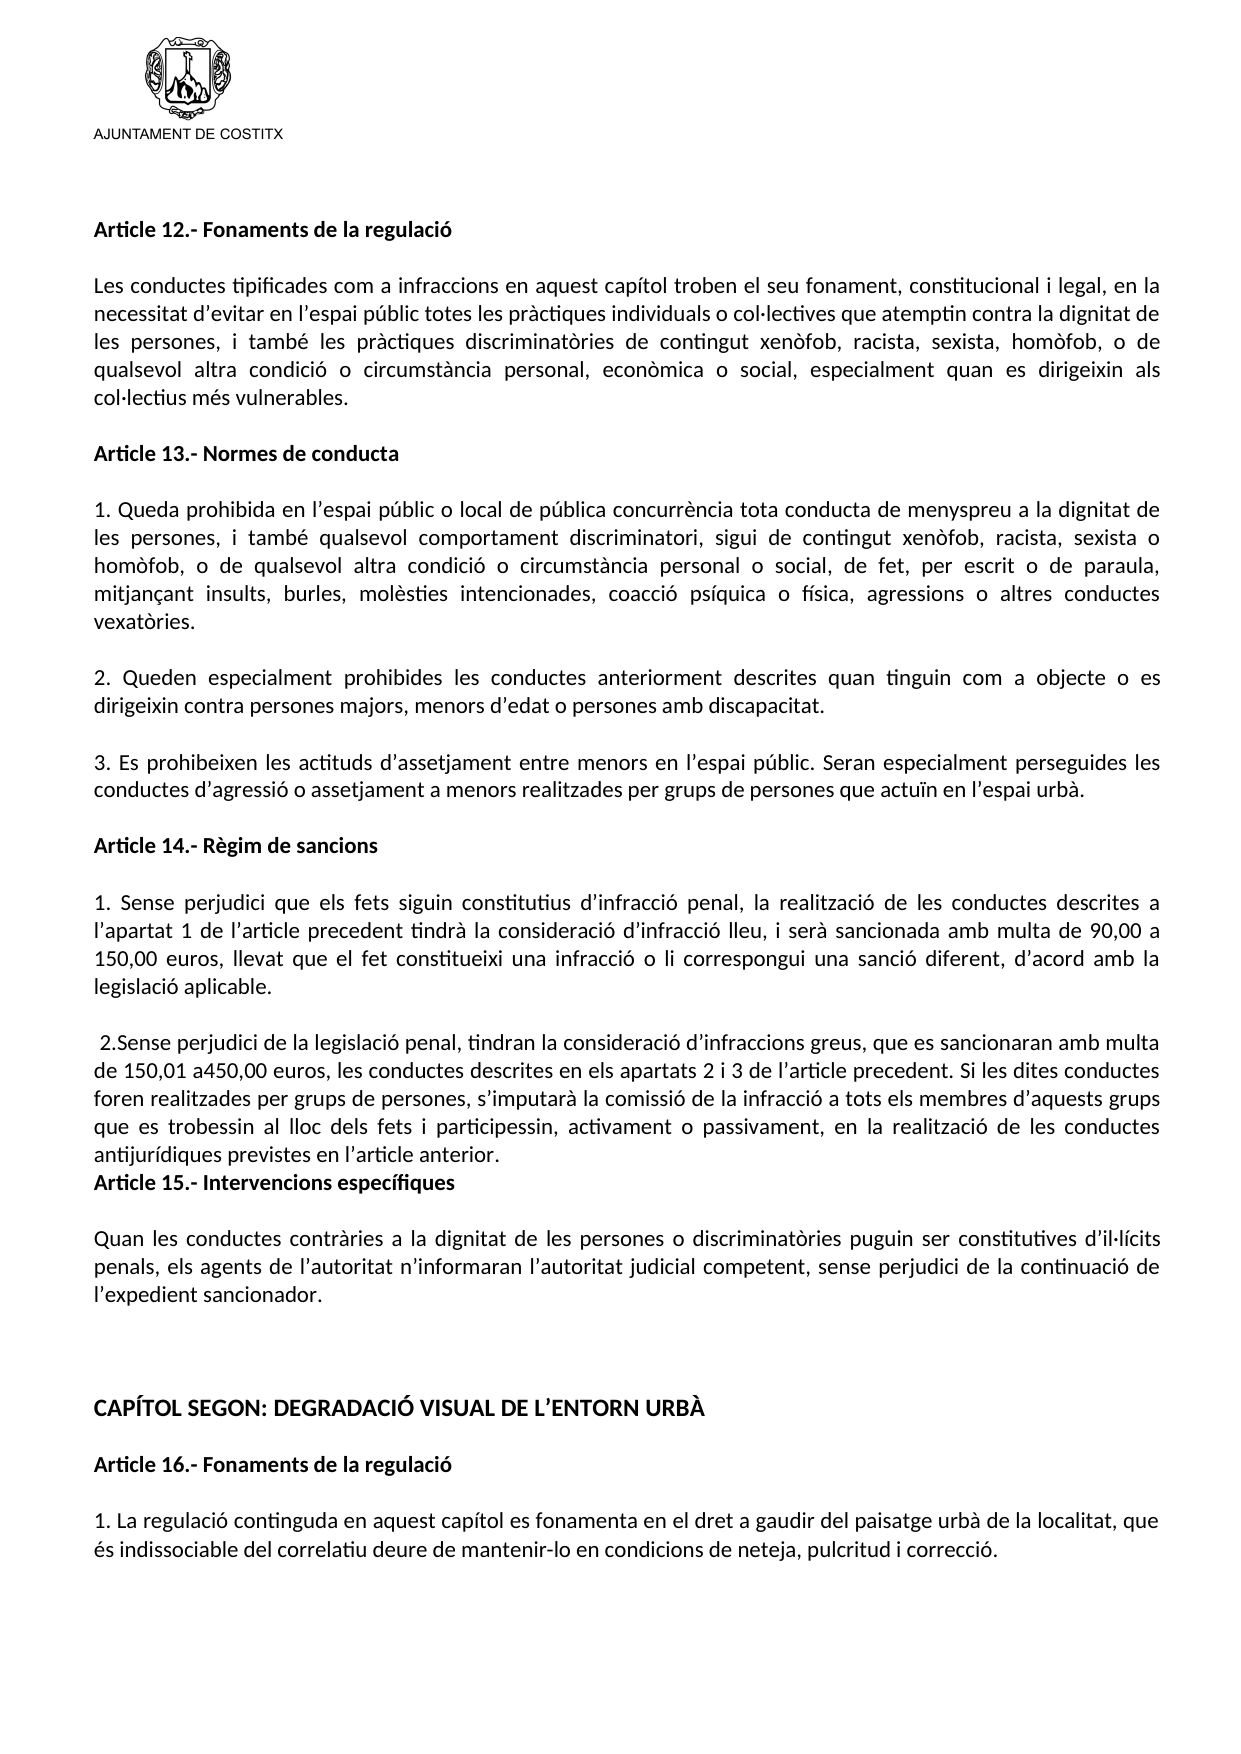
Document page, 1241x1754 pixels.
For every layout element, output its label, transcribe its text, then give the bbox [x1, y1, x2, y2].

picture [93, 37, 283, 144]
text Article 16.- Fonaments de la regulació [94, 1451, 1162, 1479]
text Quan les conductes contràries a la dignitat de les persones o discriminatòries puguin ser constitutives d’il·lícits penals, els agents de l’autoritat n’informaran l’autoritat judicial competent, sense perjudici de la continuació de l’expedient sancionador. [94, 1224, 1162, 1308]
text Les conductes tipificades com a infraccions en aquest capítol troben el seu fonament, constitucional i legal, en la necessitat d’evitar en l’espai públic totes les pràctiques individuals o col·lectives que atemptin contra la dignitat de les persones, i també les pràctiques discriminatòries de contingut xenòfob, racista, sexista, homòfob, o de qualsevol altra condició o circumstància personal, econòmica o social, especialment quan es dirigeixin als col·lectius més vulnerables. [94, 271, 1162, 411]
text 1. La regulació continguda en aquest capítol es fonamenta en el dret a gaudir del paisatge urbà de la localitat, que és indissociable del correlatiu deure de mantenir-lo en condicions de neteja, pulcritud i correcció. [94, 1507, 1162, 1563]
text 1. Queda prohibida en l’espai públic o local de pública concurrència tota conducta de menyspreu a la dignitat de les persones, i també qualsevol comportament discriminatori, sigui de contingut xenòfob, racista, sexista o homòfob, o de qualsevol altra condició o circumstància personal o social, de fet, per escrit o de paraula, mitjançant insults, burles, molèsties intencionades, coacció psíquica o física, agressions o altres conductes vexatòries. [94, 495, 1162, 636]
text 2. Queden especialment prohibides les conductes anteriorment descrites quan tinguin com a objecte o es dirigeixin contra persones majors, menors d’edat o persones amb discapacitat. [94, 663, 1162, 719]
text 2.Sense perjudici de la legislació penal, tindran la consideració d’infraccions greus, que es sancionaran amb multa de 150,01 a450,00 euros, les conductes descrites en els apartats 2 i 3 de l’article precedent. Si les dites conductes foren realitzades per grups de persones, s’imputarà la comissió de la infracció a tots els membres d’aquests grups que es trobessin al lloc dels fets i participessin, activament o passivament, en la realització de les conductes antijurídiques previstes en l’article anterior. [94, 1028, 1162, 1168]
text Article 13.- Normes de conducta [94, 439, 1162, 467]
text Article 12.- Fonaments de la regulació [94, 215, 1162, 243]
text CAPÍTOL SEGON: DEGRADACIÓ VISUAL DE L’ENTORN URBÀ [94, 1392, 1162, 1423]
text Article 14.- Règim de sancions [94, 832, 1162, 860]
text 1. Sense perjudici que els fets siguin constitutius d’infracció penal, la realització de les conductes descrites a l’apartat 1 de l’article precedent tindrà la consideració d’infracció lleu, i serà sancionada amb multa de 90,00 a 150,00 euros, llevat que el fet constitueixi una infracció o li correspongui una sanció diferent, d’acord amb la legislació aplicable. [94, 888, 1162, 1000]
text 3. Es prohibeixen les actituds d’assetjament entre menors en l’espai públic. Seran especialment perseguides les conductes d’agressió o assetjament a menors realitzades per grups de persones que actuïn en l’espai urbà. [94, 748, 1162, 804]
text Article 15.- Intervencions específiques [94, 1168, 1162, 1196]
